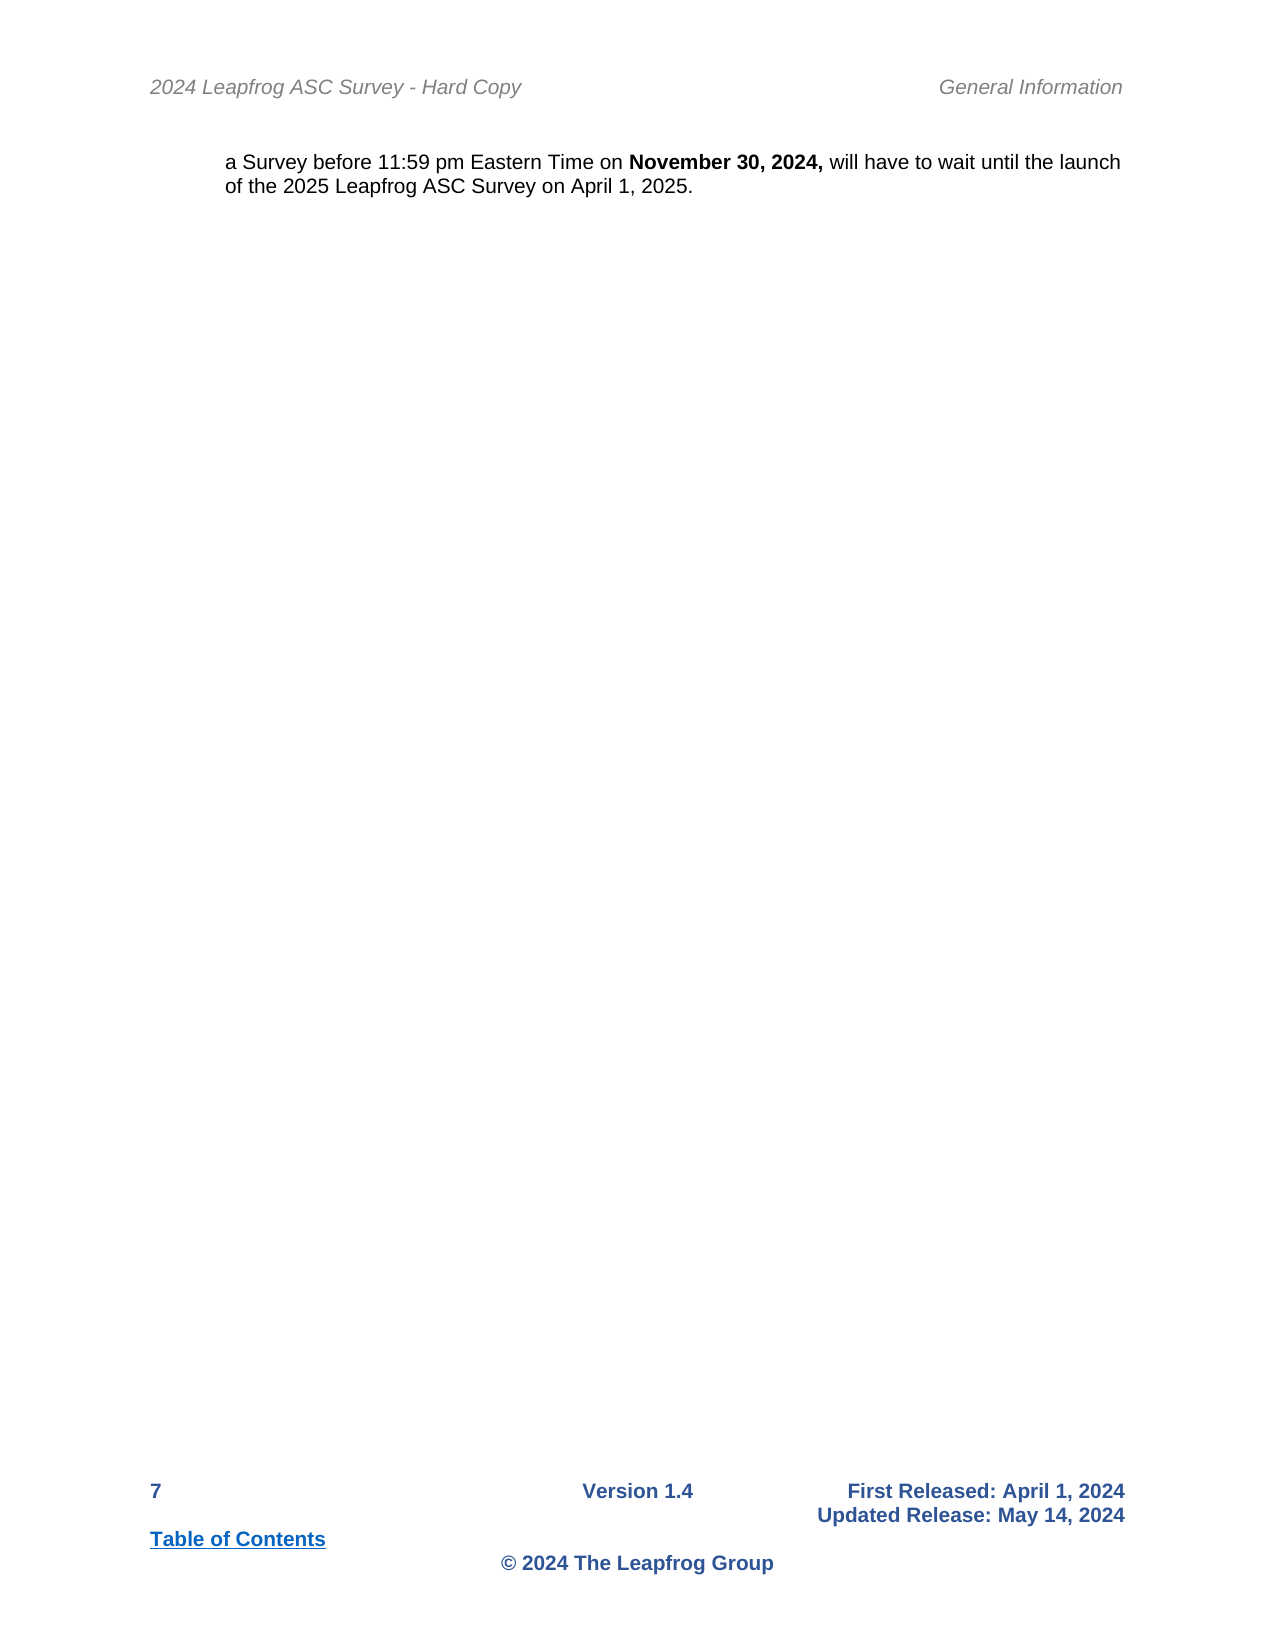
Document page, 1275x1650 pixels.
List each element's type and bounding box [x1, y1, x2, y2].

list [187, 150, 1125, 198]
